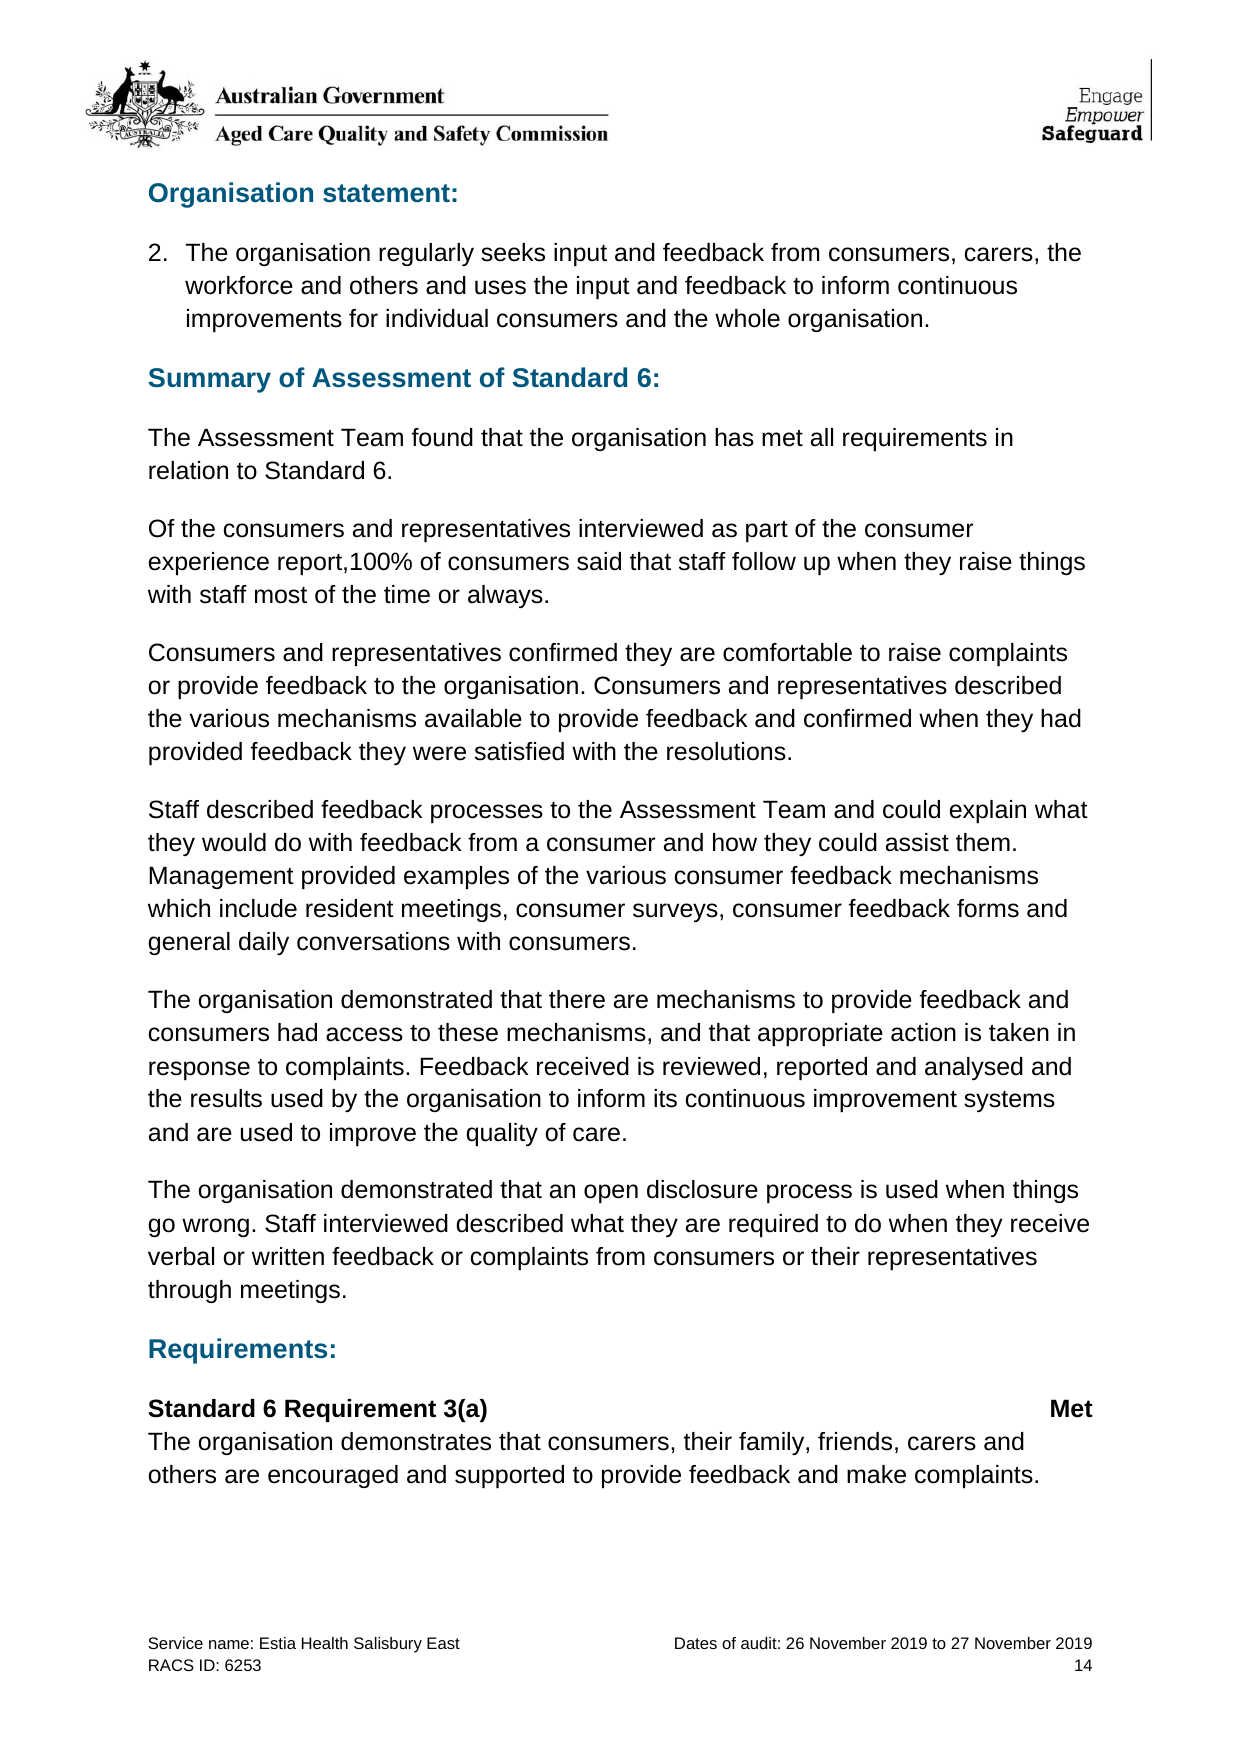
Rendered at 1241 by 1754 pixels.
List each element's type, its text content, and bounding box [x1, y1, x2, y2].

subtitle Organisation statement: [148, 177, 1092, 208]
text The Assessment Team found that the organisation has met all requirements in relation to Standard 6. [148, 423, 1092, 485]
text Of the consumers and representatives interviewed as part of the consumer experience report,100% of consumers said that staff follow up when they raise things with staff most of the time or always. [148, 514, 1092, 609]
text The organisation demonstrated that an open disclosure process is used when things go wrong. Staff interviewed described what they are required to do when they receive verbal or written feedback or complaints from consumers or their representatives through meetings. [148, 1176, 1092, 1303]
picture [0, 0, 1240, 169]
subtitle Summary of Assessment of Standard 6: [148, 362, 1092, 393]
subtitle Standard 6 Requirement 3(a) Met [148, 1393, 1092, 1422]
text Consumers and representatives confirmed they are comfortable to raise complaints or provide feedback to the organisation. Consumers and representatives described the various mechanisms available to provide feedback and confirmed when they had provided feedback they were satisfied with the resolutions. [148, 638, 1092, 766]
text The organisation demonstrated that there are mechanisms to provide feedback and consumers had access to these mechanisms, and that appropriate action is taken in response to complaints. Feedback received is reviewed, reported and analysed and the results used by the organisation to inform its continuous improvement systems and are used to improve the quality of care. [148, 985, 1092, 1146]
subtitle Requirements: [148, 1333, 1092, 1364]
text The organisation demonstrates that consumers, their family, friends, carers and others are encouraged and supported to provide feedback and make complaints. [148, 1427, 1092, 1488]
text Staff described feedback processes to the Assessment Team and could explain what they would do with feedback from a consumer and how they could assist them. Management provided examples of the various consumer feedback mechanisms which include resident meetings, consumer surveys, consumer feedback forms and general daily conversations with consumers. [148, 795, 1092, 956]
list The organisation regularly seeks input and feedback from consumers, carers, the workforce and others and uses the input and feedback to inform continuous improvements for individual consumers and the whole organisation. [148, 238, 1092, 333]
